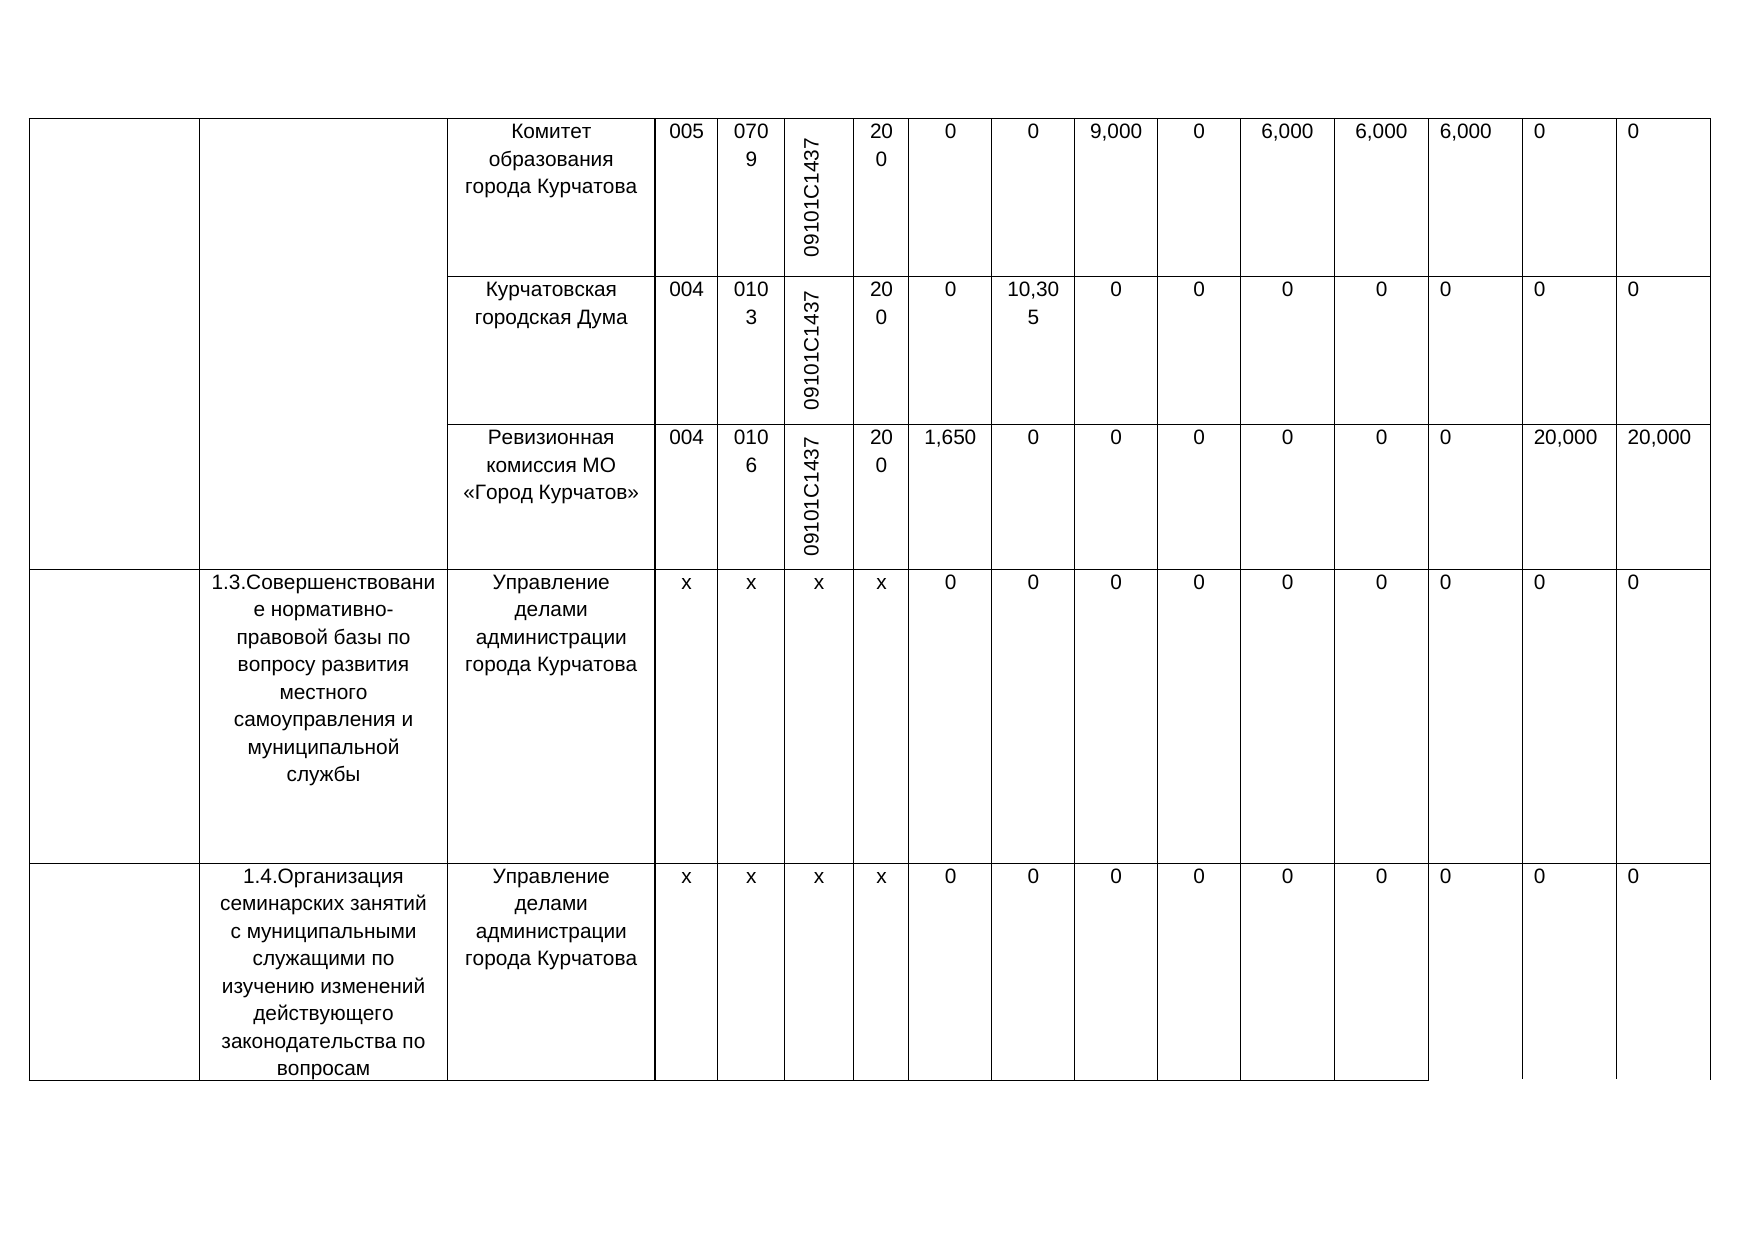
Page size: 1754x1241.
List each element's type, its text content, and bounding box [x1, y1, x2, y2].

table_cell 0 [1075, 864, 1157, 1080]
table_cell х [656, 864, 717, 1080]
table_cell 09101С1437 [785, 425, 853, 569]
table_cell 0 [1522, 864, 1616, 1080]
table_cell 0 [1617, 119, 1710, 276]
table_cell Курчатовская городская Дума [448, 277, 654, 424]
table_cell 0 [1335, 570, 1428, 863]
table_cell 0 [1335, 864, 1428, 1080]
table_cell 10,305 [992, 277, 1074, 424]
table_cell 0 [1523, 277, 1616, 424]
table_cell 0 [1241, 864, 1334, 1080]
table_cell 0709 [718, 119, 784, 276]
table_cell 0 [992, 570, 1074, 863]
table_cell 0 [1429, 570, 1522, 863]
table_cell 0 [909, 119, 991, 276]
table_cell 0103 [718, 277, 784, 424]
table_cell 20,000 [1523, 425, 1616, 569]
table_cell 0 [909, 864, 991, 1080]
table_cell 0 [1335, 425, 1428, 569]
table_cell 0 [1429, 277, 1522, 424]
table_cell 200 [854, 119, 908, 276]
table_cell 0 [1075, 425, 1157, 569]
table_cell х [854, 570, 908, 863]
table_cell х [656, 570, 717, 863]
table_cell 200 [854, 425, 908, 569]
table_cell 0 [1241, 570, 1334, 863]
table_cell х [785, 864, 853, 1080]
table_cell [448, 864, 654, 1080]
table_cell 004 [656, 425, 717, 569]
table_cell 0 [1429, 864, 1522, 1080]
table_cell 005 [656, 119, 717, 276]
table_cell 0 [1241, 277, 1334, 424]
table_cell 0 [1617, 277, 1710, 424]
table_cell 0 [1158, 119, 1240, 276]
table_cell 0 [1523, 119, 1616, 276]
table_cell 0 [992, 864, 1074, 1080]
table_cell 0 [1158, 864, 1240, 1080]
table_cell 200 [854, 277, 908, 424]
table_cell 0 [1523, 570, 1616, 863]
table_cell 0 [909, 570, 991, 863]
table_cell 004 [656, 277, 717, 424]
table_cell 6,000 [1335, 119, 1428, 276]
table_cell х [854, 864, 908, 1080]
table_cell [30, 570, 199, 863]
table_cell 9,000 [1075, 119, 1157, 276]
table_cell 0 [992, 119, 1074, 276]
table_cell 0106 [718, 425, 784, 569]
table_cell х [785, 570, 853, 863]
table_cell 0 [992, 425, 1074, 569]
table_cell 0 [1158, 570, 1240, 863]
table_cell Ревизионная комиссия МО «Город Курчатов» [448, 425, 654, 569]
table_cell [200, 864, 447, 1080]
table_cell 0 [1429, 425, 1522, 569]
table_cell 0 [1616, 864, 1710, 1080]
table_cell х [718, 570, 784, 863]
table_cell Управление делами администрации города Курчатова [448, 570, 654, 863]
table_cell 6,000 [1241, 119, 1334, 276]
table_cell 0 [1241, 425, 1334, 569]
table_cell 0 [1075, 570, 1157, 863]
table_cell 20,000 [1617, 425, 1710, 569]
table_cell 0 [1335, 277, 1428, 424]
table_cell 09101С1437 [785, 277, 853, 424]
table_cell 0 [1158, 425, 1240, 569]
table_cell [30, 864, 199, 1080]
table_cell 0 [1075, 277, 1157, 424]
table_cell 1,650 [909, 425, 991, 569]
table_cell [448, 119, 654, 276]
table_cell 6,000 [1429, 119, 1522, 276]
table_cell 0 [909, 277, 991, 424]
table_cell 0 [1158, 277, 1240, 424]
table_cell 09101С1437 [785, 119, 853, 276]
table_cell 0 [1617, 570, 1710, 863]
table_cell 1.3.Совершенствование нормативно-правовой базы по вопросу развития местного самоуправления и муниципальной службы [200, 570, 447, 863]
table_cell х [718, 864, 784, 1080]
